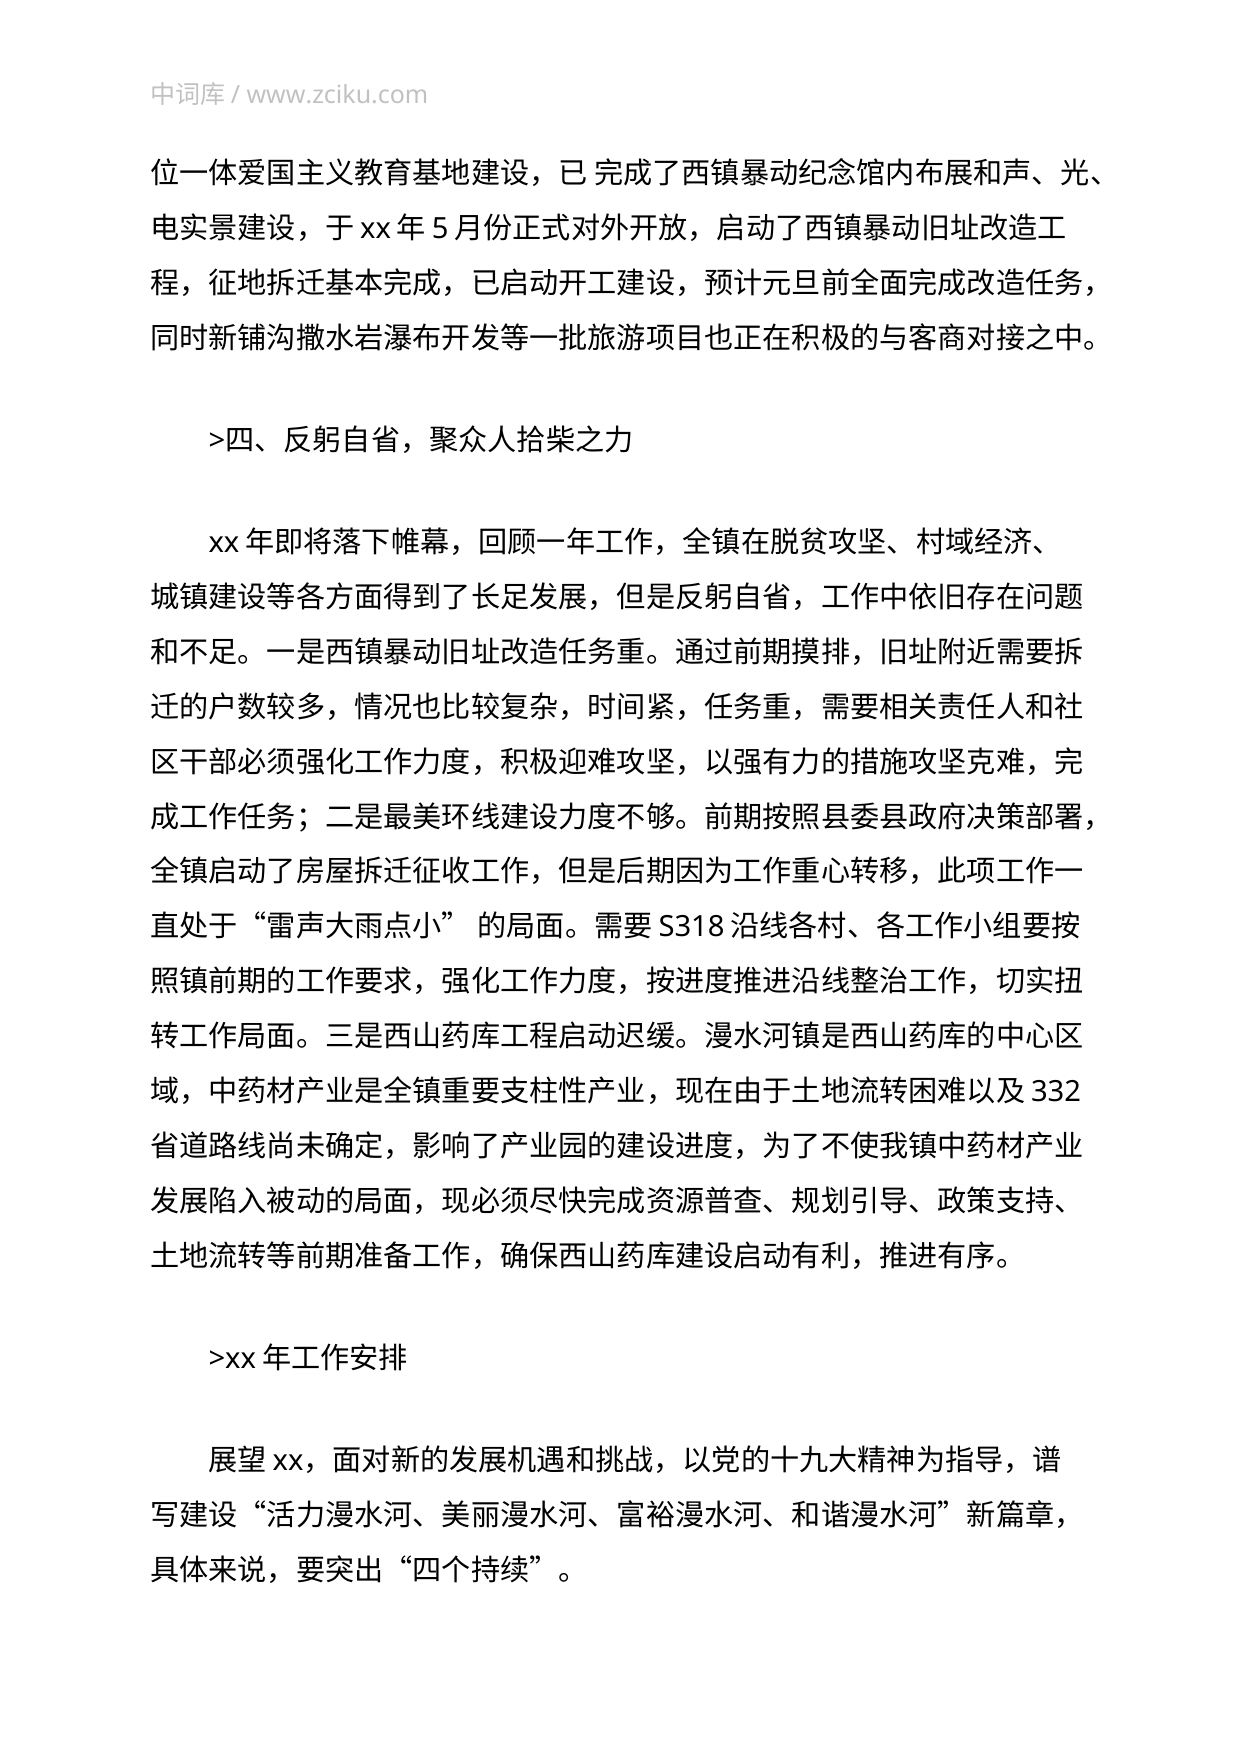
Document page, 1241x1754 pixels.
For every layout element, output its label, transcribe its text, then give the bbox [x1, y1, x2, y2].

text >xx年工作安排 [150, 1334, 1090, 1377]
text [150, 150, 1090, 357]
text >四、反躬自省，聚众人拾柴之力 [150, 417, 1090, 459]
text 展望xx，面对新的发展机遇和挑战，以党的十九大精神为指导，谱写建设“活力漫水河、美丽漫水河、富裕漫水河、和谐漫水河”新篇章，具体来说，要突出“四个持续”。 [150, 1436, 1090, 1588]
text xx年即将落下帷幕，回顾一年工作，全镇在脱贫攻坚、村域经济、城镇建设等各方面得到了长足发展，但是反躬自省，工作中依旧存在问题和不足。一是西镇暴动旧址改造任务重。通过前期摸排，旧址附近需要拆迁的户数较多，情况也比较复杂，时间紧，任务重，需要相关责任人和社区干部必须强化工作力度，积极迎难攻坚，以强有力的措施攻坚克难，完成工作任务；二是最美环线建设力度不够。前期按照县委县政府决策部署，全镇启动了房屋拆迁征收工作，但是后期因为工作重心转移，此项工作一直处于“雷声大雨点小” 的局面。需要S318沿线各村、各工作小组要按照镇前期的工作要求，强化工作力度，按进度推进沿线整治工作，切实扭转工作局面。三是西山药库工程启动迟缓。漫水河镇是西山药库的中心区域，中药材产业是全镇重要支柱性产业，现在由于土地流转困难以及332省道路线尚未确定，影响了产业园的建设进度，为了不使我镇中药材产业发展陷入被动的局面，现必须尽快完成资源普查、规划引导、政策支持、土地流转等前期准备工作，确保西山药库建设启动有利，推进有序。 [150, 518, 1090, 1275]
